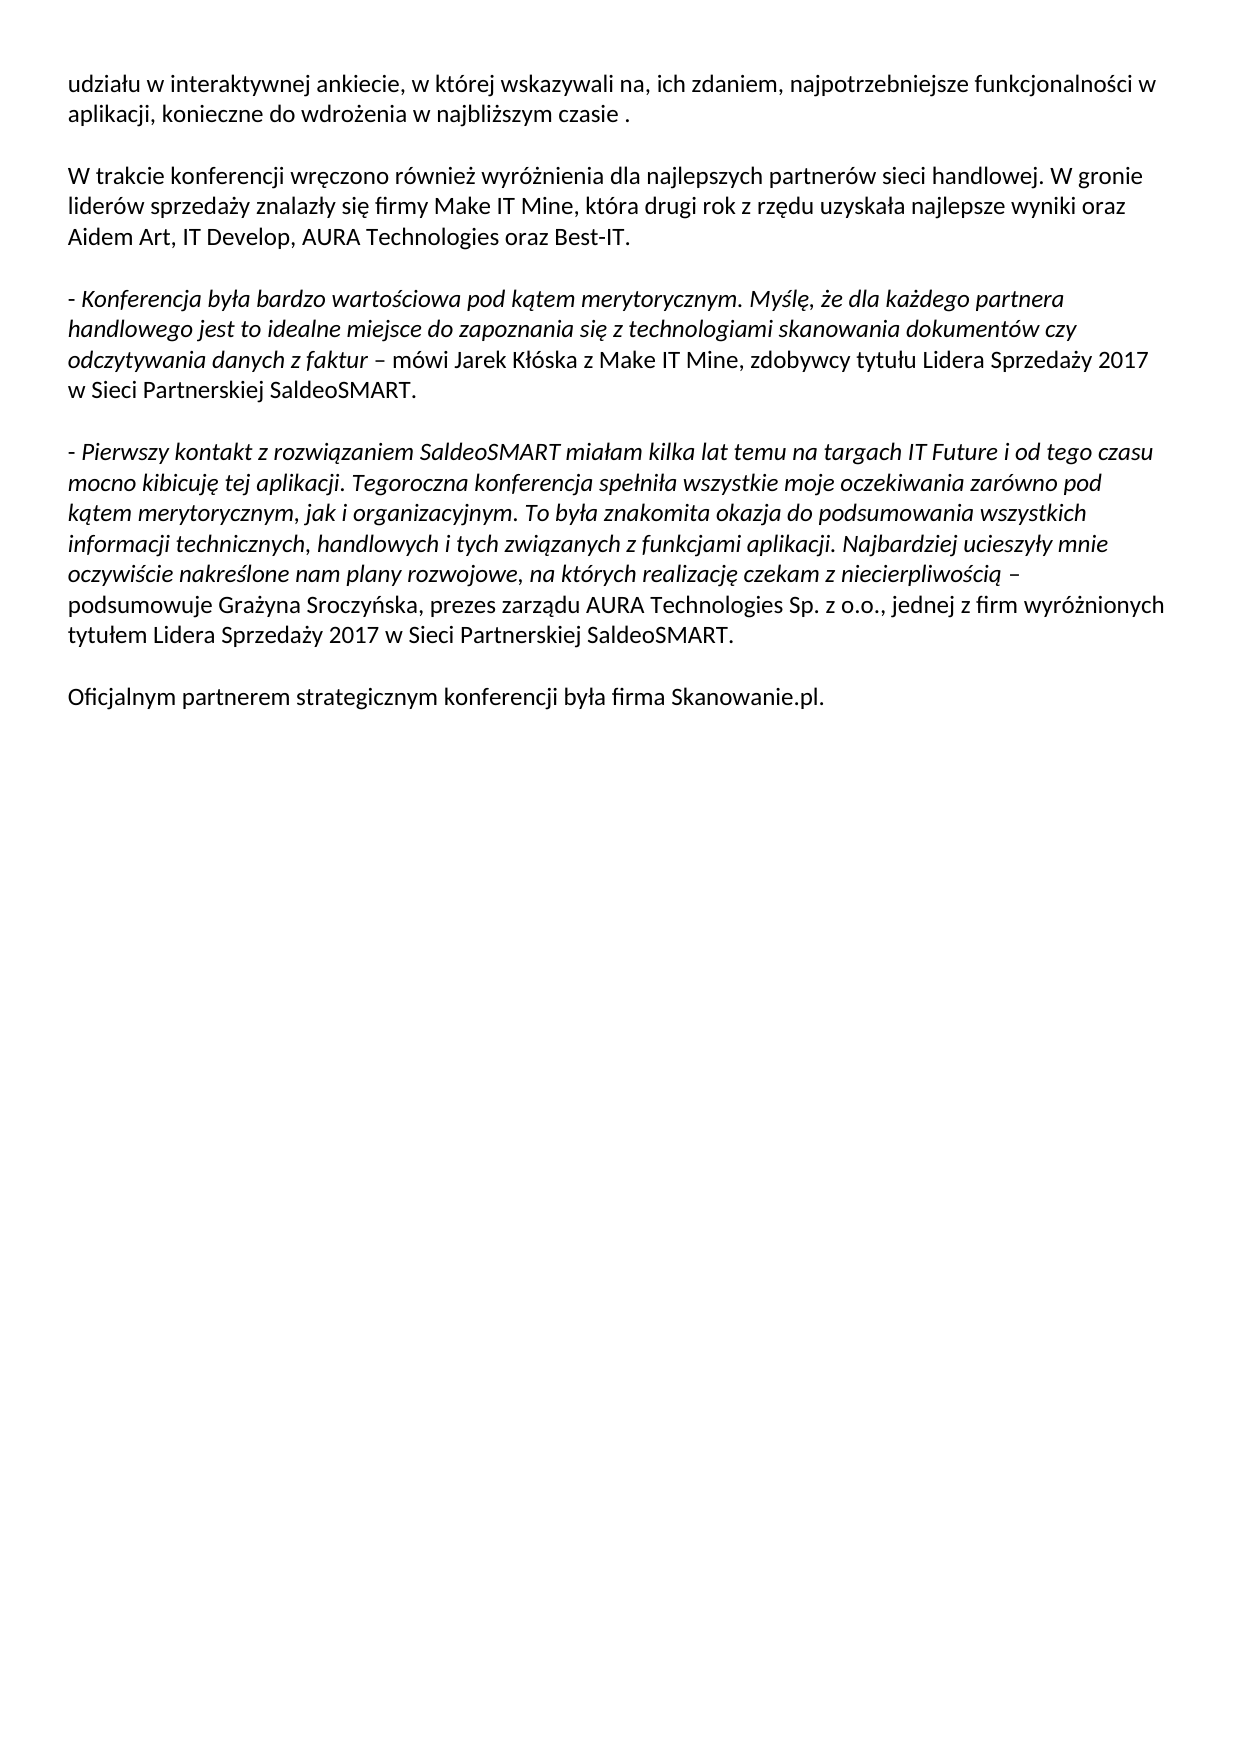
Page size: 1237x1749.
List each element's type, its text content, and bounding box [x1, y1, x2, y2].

text - Pierwszy kontakt z rozwiązaniem SaldeoSMART miałam kilka lat temu na targach IT Future i od tego czasu mocno kibicuję tej aplikacji. Tegoroczna konferencja spełniła wszystkie moje oczekiwania zarówno pod kątem merytorycznym, jak i organizacyjnym. To była znakomita okazja do podsumowania wszystkich informacji technicznych, handlowych i tych związanych z funkcjami aplikacji. Najbardziej ucieszyły mnie oczywiście nakreślone nam plany rozwojowe, na których realizację czekam z niecierpliwością – podsumowuje Grażyna Sroczyńska, prezes zarządu AURA Technologies Sp. z o.o., jednej z firm wyróżnionych tytułem Lidera Sprzedaży 2017 w Sieci Partnerskiej SaldeoSMART. [68, 436, 1169, 650]
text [68, 68, 1169, 129]
text - Konferencja była bardzo wartościowa pod kątem merytorycznym. Myślę, że dla każdego partnera handlowego jest to idealne miejsce do zapoznania się z technologiami skanowania dokumentów czy odczytywania danych z faktur – mówi Jarek Kłóska z Make IT Mine, zdobywcy tytułu Lidera Sprzedaży 2017 w Sieci Partnerskiej SaldeoSMART. [68, 283, 1169, 405]
text W trakcie konferencji wręczono również wyróżnienia dla najlepszych partnerów sieci handlowej. W gronie liderów sprzedaży znalazły się firmy Make IT Mine, która drugi rok z rzędu uzyskała najlepsze wyniki oraz Aidem Art, IT Develop, AURA Technologies oraz Best-IT. [68, 160, 1169, 252]
text Oficjalnym partnerem strategicznym konferencji była firma Skanowanie.pl. [68, 681, 1169, 712]
